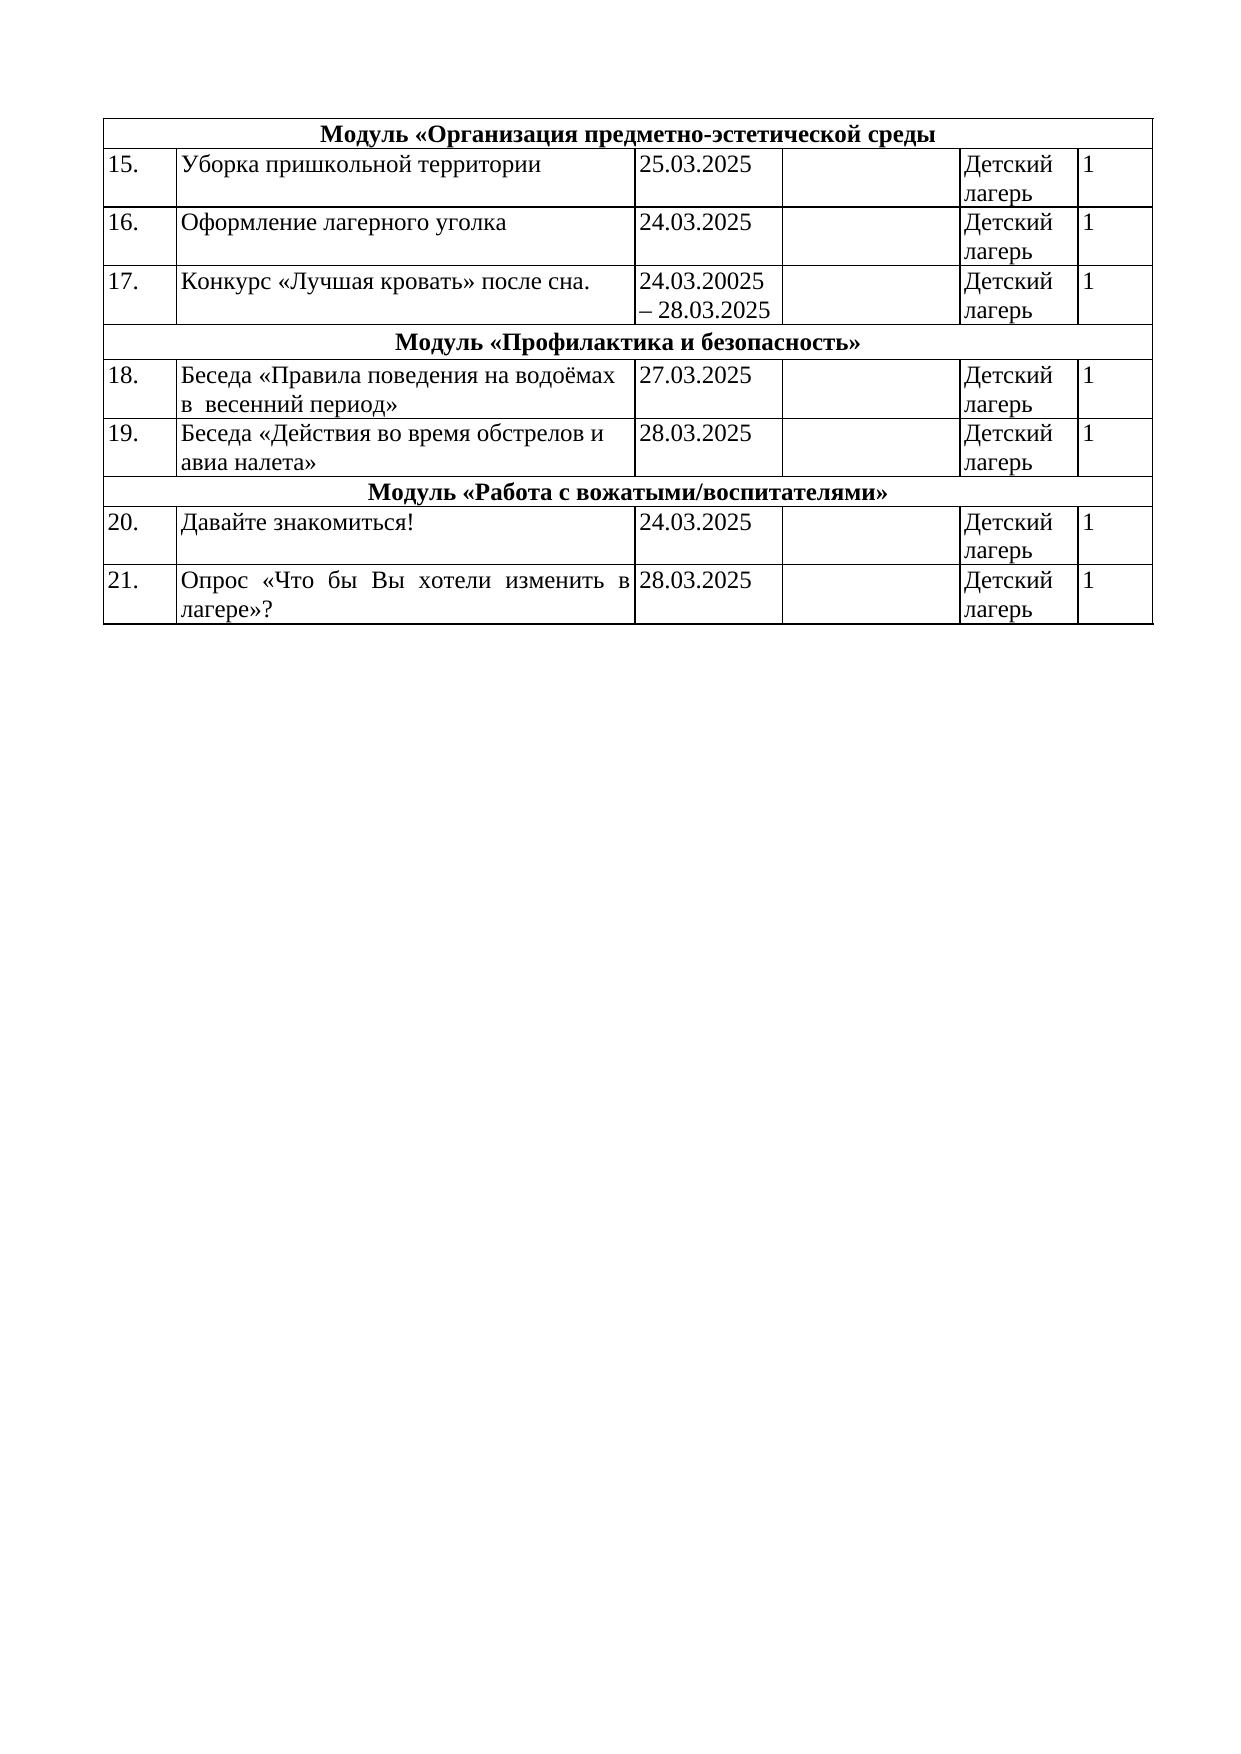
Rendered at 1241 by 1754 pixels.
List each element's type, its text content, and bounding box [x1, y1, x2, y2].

table_cell [783, 419, 959, 476]
table_cell Уборка пришкольной территории [177, 149, 634, 206]
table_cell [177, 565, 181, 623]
table_cell [783, 208, 959, 265]
table_cell 25.03.2025 [636, 149, 782, 206]
table_cell [783, 565, 959, 623]
table_cell Модуль «Профилактика и безопасность» [104, 325, 1152, 359]
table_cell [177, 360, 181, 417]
table_cell [104, 565, 176, 623]
table_cell 1 [1079, 149, 1152, 206]
table_cell 1 [1079, 266, 1152, 323]
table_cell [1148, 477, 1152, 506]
table_cell [104, 266, 176, 323]
table_cell [783, 360, 959, 417]
table_cell [104, 149, 176, 206]
table_cell Оформление лагерного уголка [177, 208, 634, 265]
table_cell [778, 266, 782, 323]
table_cell 1 [1079, 565, 1152, 623]
table_cell [104, 419, 176, 476]
table_cell [783, 266, 959, 323]
table_cell [104, 208, 176, 265]
table_cell [104, 360, 176, 417]
table_cell 1 [1079, 419, 1152, 476]
table_cell 24.03.2025 [636, 507, 782, 564]
table_cell 24.03.2025 [636, 208, 782, 265]
table_cell Давайте знакомиться! [177, 507, 634, 564]
table_cell 27.03.2025 [636, 360, 782, 417]
table_cell [104, 507, 176, 564]
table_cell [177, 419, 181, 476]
table_cell [783, 149, 959, 206]
table_cell [783, 507, 959, 564]
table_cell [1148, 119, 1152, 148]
table_cell 1 [1079, 208, 1152, 265]
table_cell 28.03.2025 [636, 565, 782, 623]
table_cell Конкурс «Лучшая кровать» после сна. [177, 266, 634, 323]
table_cell 1 [1079, 360, 1152, 417]
table_cell 1 [1079, 507, 1152, 564]
